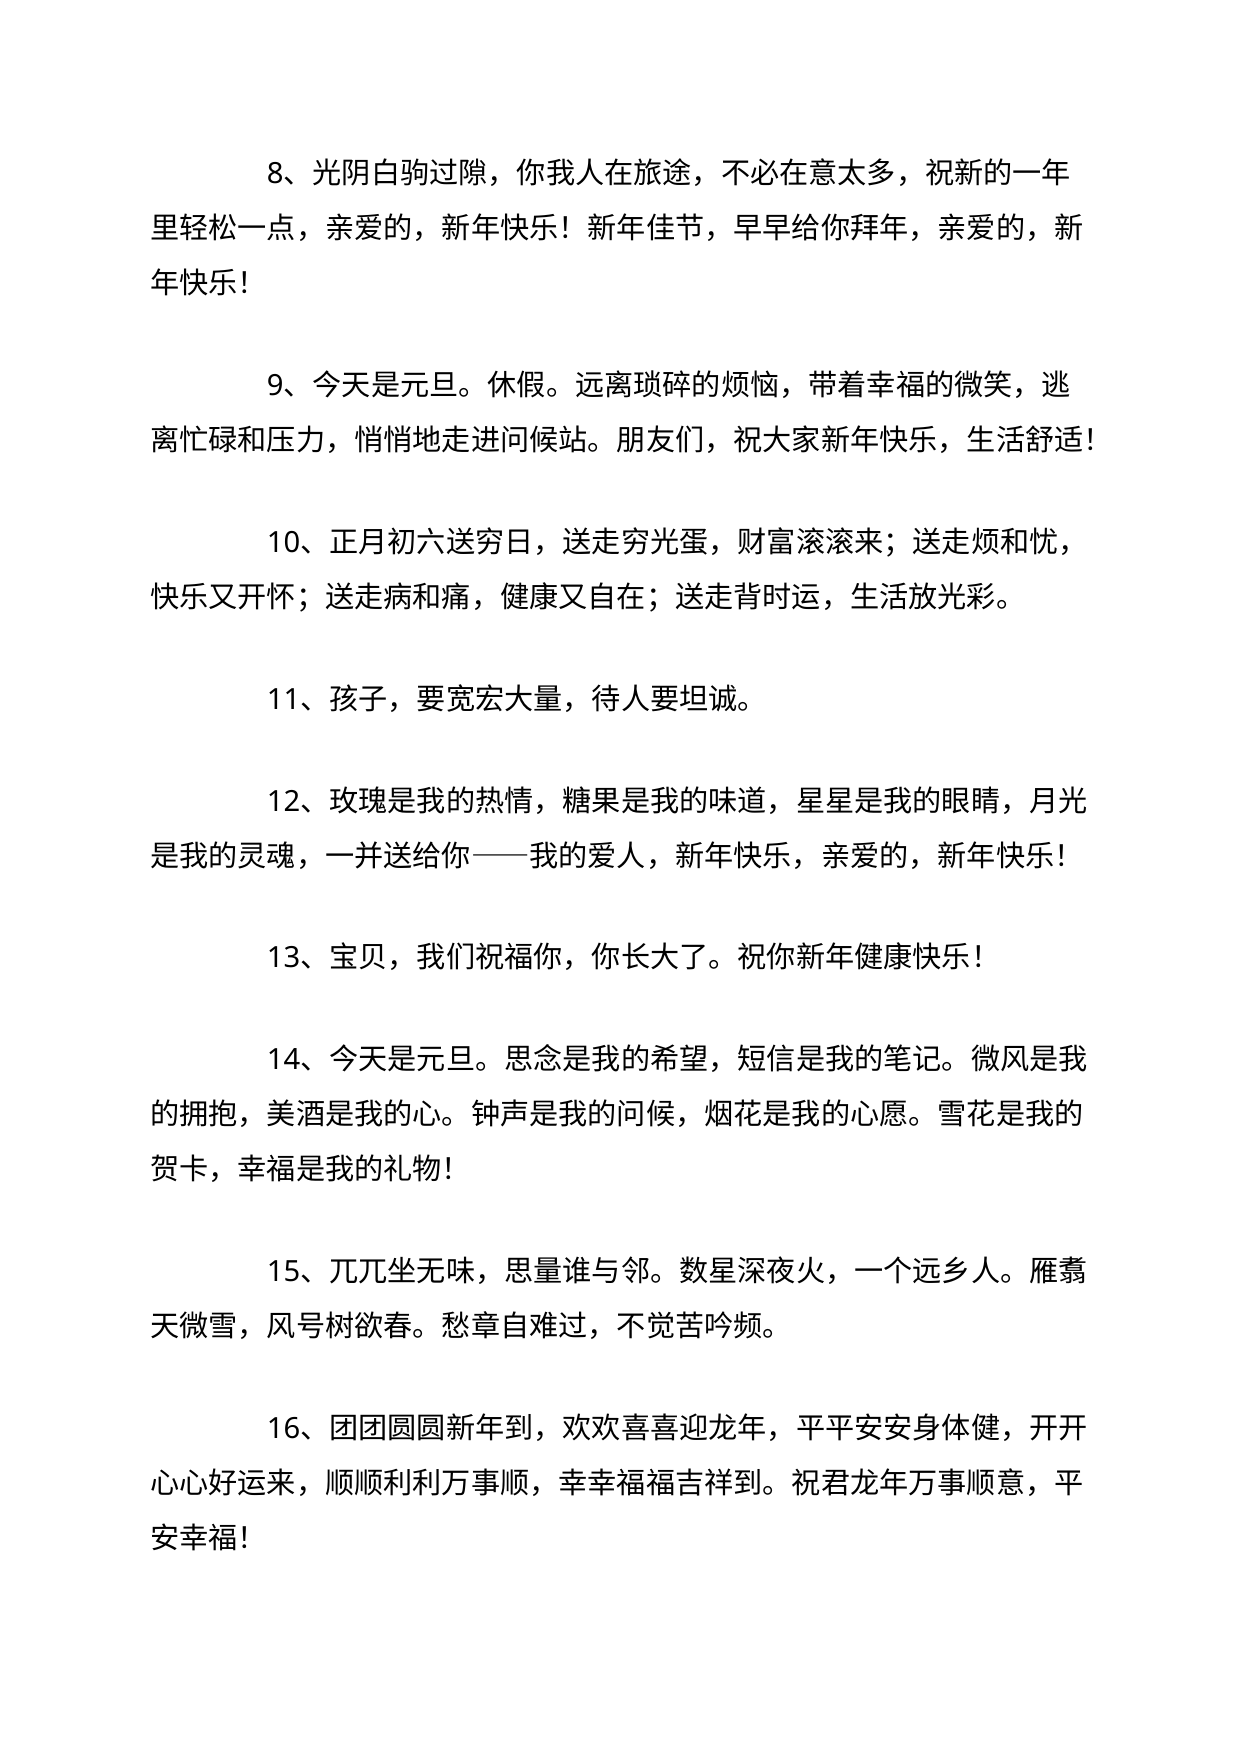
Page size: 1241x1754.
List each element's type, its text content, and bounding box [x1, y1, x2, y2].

text 8、光阴白驹过隙，你我人在旅途，不必在意太多，祝新的一年里轻松一点，亲爱的，新年快乐！新年佳节，早早给你拜年，亲爱的，新年快乐！ [150, 150, 1090, 302]
text 11、孩子，要宽宏大量，待人要坦诚。 [150, 675, 1090, 718]
text 14、今天是元旦。思念是我的希望，短信是我的笔记。微风是我的拥抱，美酒是我的心。钟声是我的问候，烟花是我的心愿。雪花是我的贺卡，幸福是我的礼物！ [150, 1036, 1090, 1188]
text 10、正月初六送穷日，送走穷光蛋，财富滚滚来；送走烦和忧，快乐又开怀；送走病和痛，健康又自在；送走背时运，生活放光彩。 [150, 518, 1090, 616]
text 9、今天是元旦。休假。远离琐碎的烦恼，带着幸福的微笑，逃离忙碌和压力，悄悄地走进问候站。朋友们，祝大家新年快乐，生活舒适！ [150, 362, 1090, 459]
text 15、兀兀坐无味，思量谁与邻。数星深夜火，一个远乡人。雁翥天微雪，风号树欲春。愁章自难过，不觉苦吟频。 [150, 1248, 1090, 1345]
text 12、玫瑰是我的热情，糖果是我的味道，星星是我的眼睛，月光是我的灵魂，一并送给你——我的爱人，新年快乐，亲爱的，新年快乐！ [150, 777, 1090, 874]
text 16、团团圆圆新年到，欢欢喜喜迎龙年，平平安安身体健，开开心心好运来，顺顺利利万事顺，幸幸福福吉祥到。祝君龙年万事顺意，平安幸福！ [150, 1404, 1090, 1557]
text 13、宝贝，我们祝福你，你长大了。祝你新年健康快乐！ [150, 934, 1090, 976]
